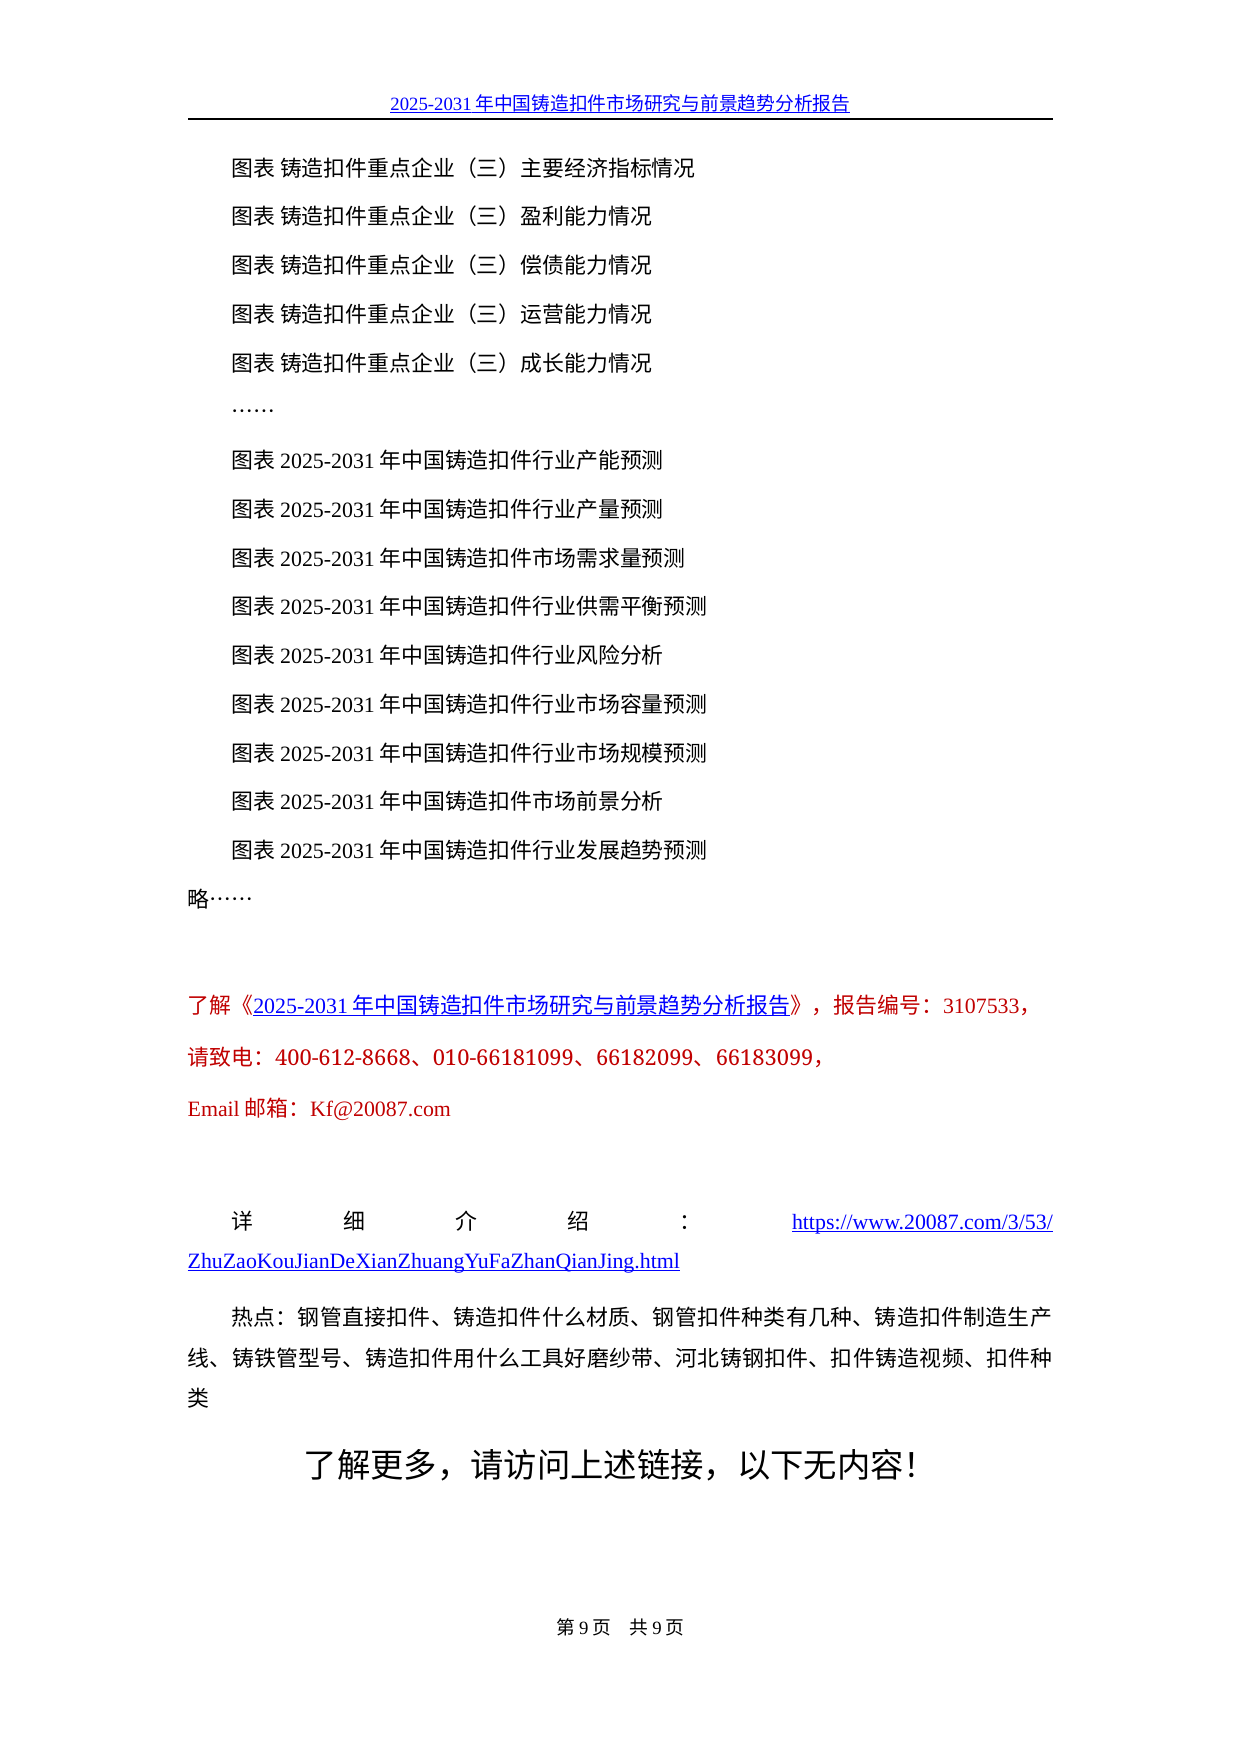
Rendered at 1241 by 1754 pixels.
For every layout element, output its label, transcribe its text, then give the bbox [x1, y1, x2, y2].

title 了解更多，请访问上述链接，以下无内容！ [187, 1431, 1053, 1496]
text 请致电：400-612-8668、010-66181099、66182099、66183099， [187, 1039, 1053, 1072]
text Email邮箱：Kf@20087.com [187, 1091, 1053, 1123]
text 热点：钢管直接扣件、铸造扣件什么材质、钢管扣件种类有几种、铸造扣件制造生产线、铸铁管型号、铸造扣件用什么工具好磨纱带、河北铸钢扣件、扣件铸造视频、扣件种类 [187, 1299, 1053, 1413]
text 了解《2025-2031年中国铸造扣件市场研究与前景趋势分析报告》，报告编号：3107533， [187, 988, 1053, 1020]
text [187, 150, 1053, 914]
text 详细介绍：https://www.20087.com/3/53/ZhuZaoKouJianDeXianZhuangYuFaZhanQianJing.html [187, 1204, 1053, 1277]
